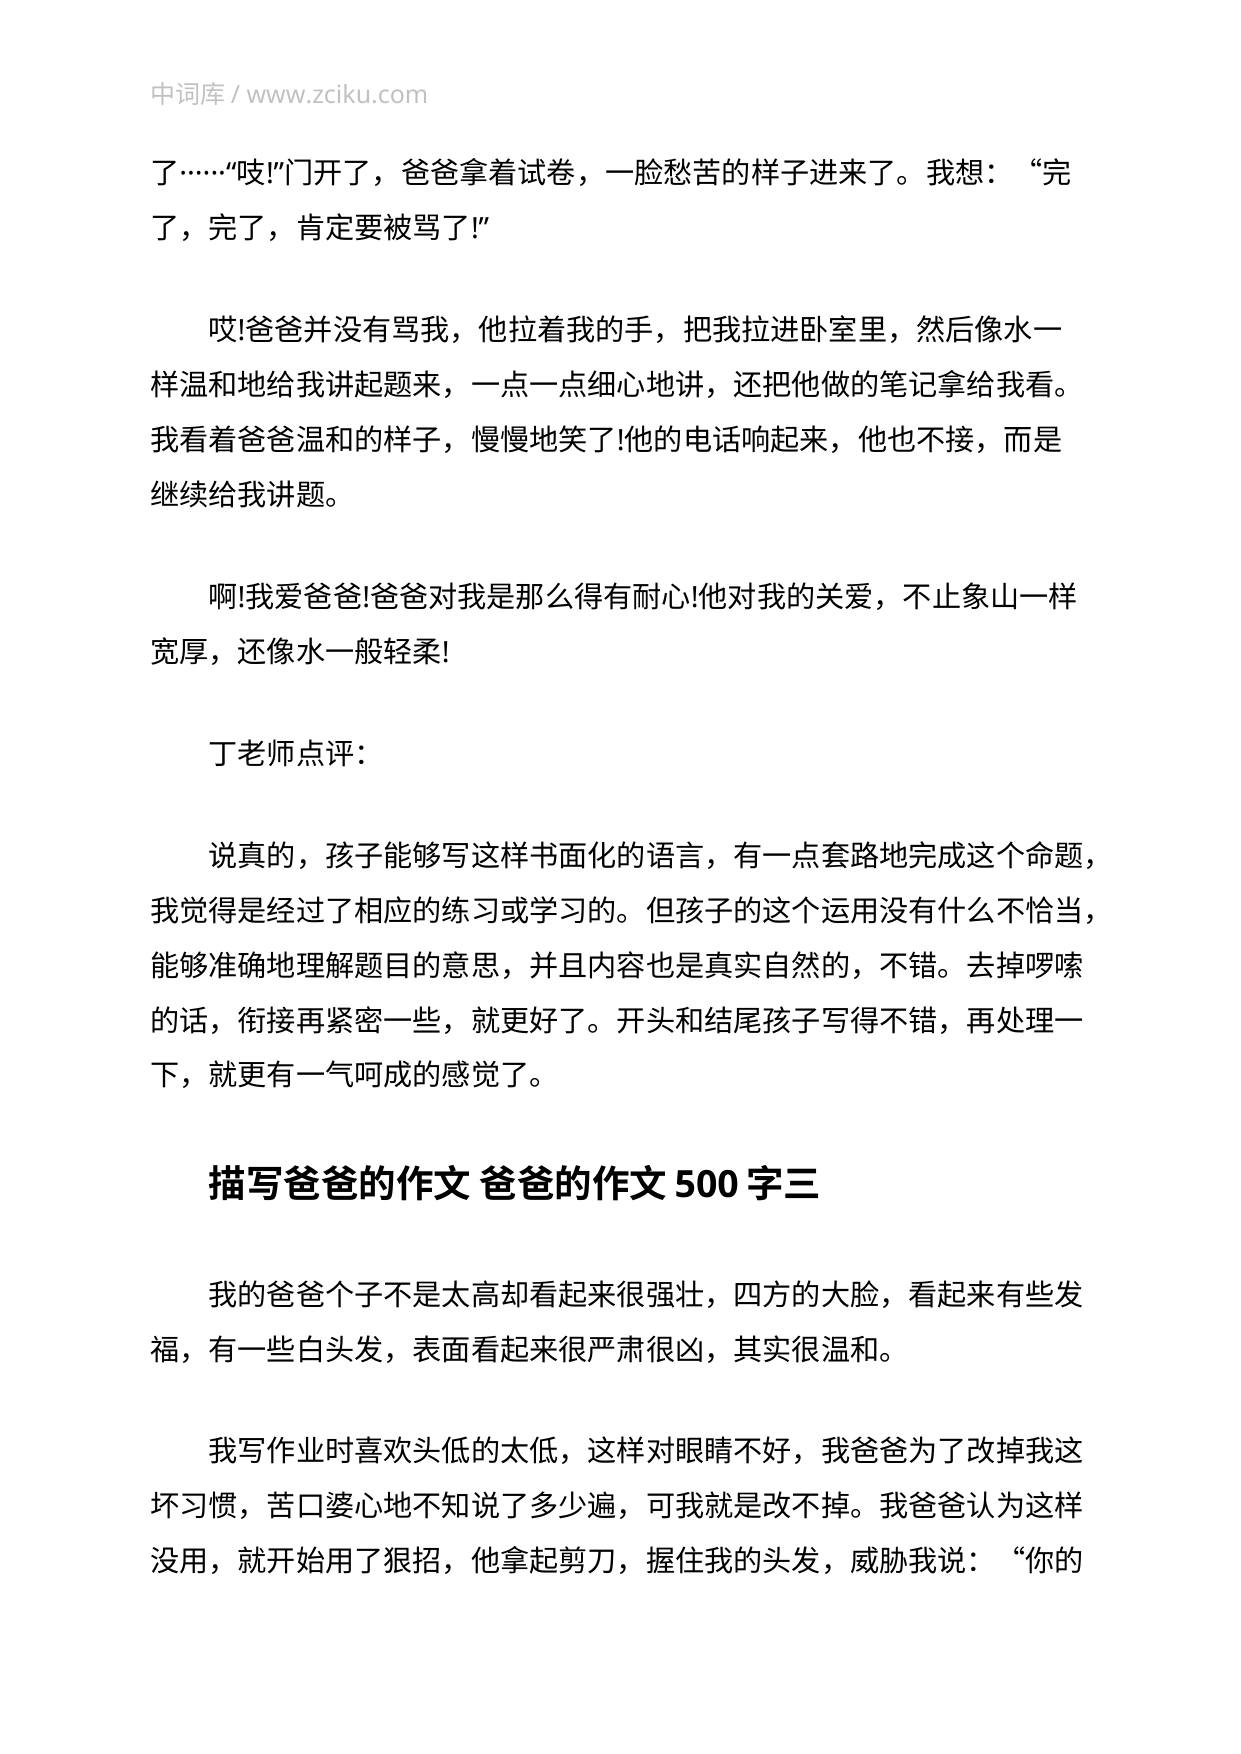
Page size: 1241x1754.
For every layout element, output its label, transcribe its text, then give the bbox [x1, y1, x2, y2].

text 哎!爸爸并没有骂我，他拉着我的手，把我拉进卧室里，然后像水一样温和地给我讲起题来，一点一点细心地讲，还把他做的笔记拿给我看。我看着爸爸温和的样子，慢慢地笑了!他的电话响起来，他也不接，而是继续给我讲题。 [150, 307, 1090, 514]
text 我的爸爸个子不是太高却看起来很强壮，四方的大脸，看起来有些发福，有一些白头发，表面看起来很严肃很凶，其实很温和。 [150, 1271, 1090, 1368]
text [150, 150, 1090, 247]
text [150, 1428, 1090, 1580]
text 描写爸爸的作文 爸爸的作文500字三 [150, 1154, 1090, 1208]
text 丁老师点评： [150, 731, 1090, 773]
text 啊!我爱爸爸!爸爸对我是那么得有耐心!他对我的关爱，不止象山一样宽厚，还像水一般轻柔! [150, 574, 1090, 671]
text 说真的，孩子能够写这样书面化的语言，有一点套路地完成这个命题，我觉得是经过了相应的练习或学习的。但孩子的这个运用没有什么不恰当，能够准确地理解题目的意思，并且内容也是真实自然的，不错。去掉啰嗦的话，衔接再紧密一些，就更好了。开头和结尾孩子写得不错，再处理一下，就更有一气呵成的感觉了。 [150, 832, 1090, 1094]
